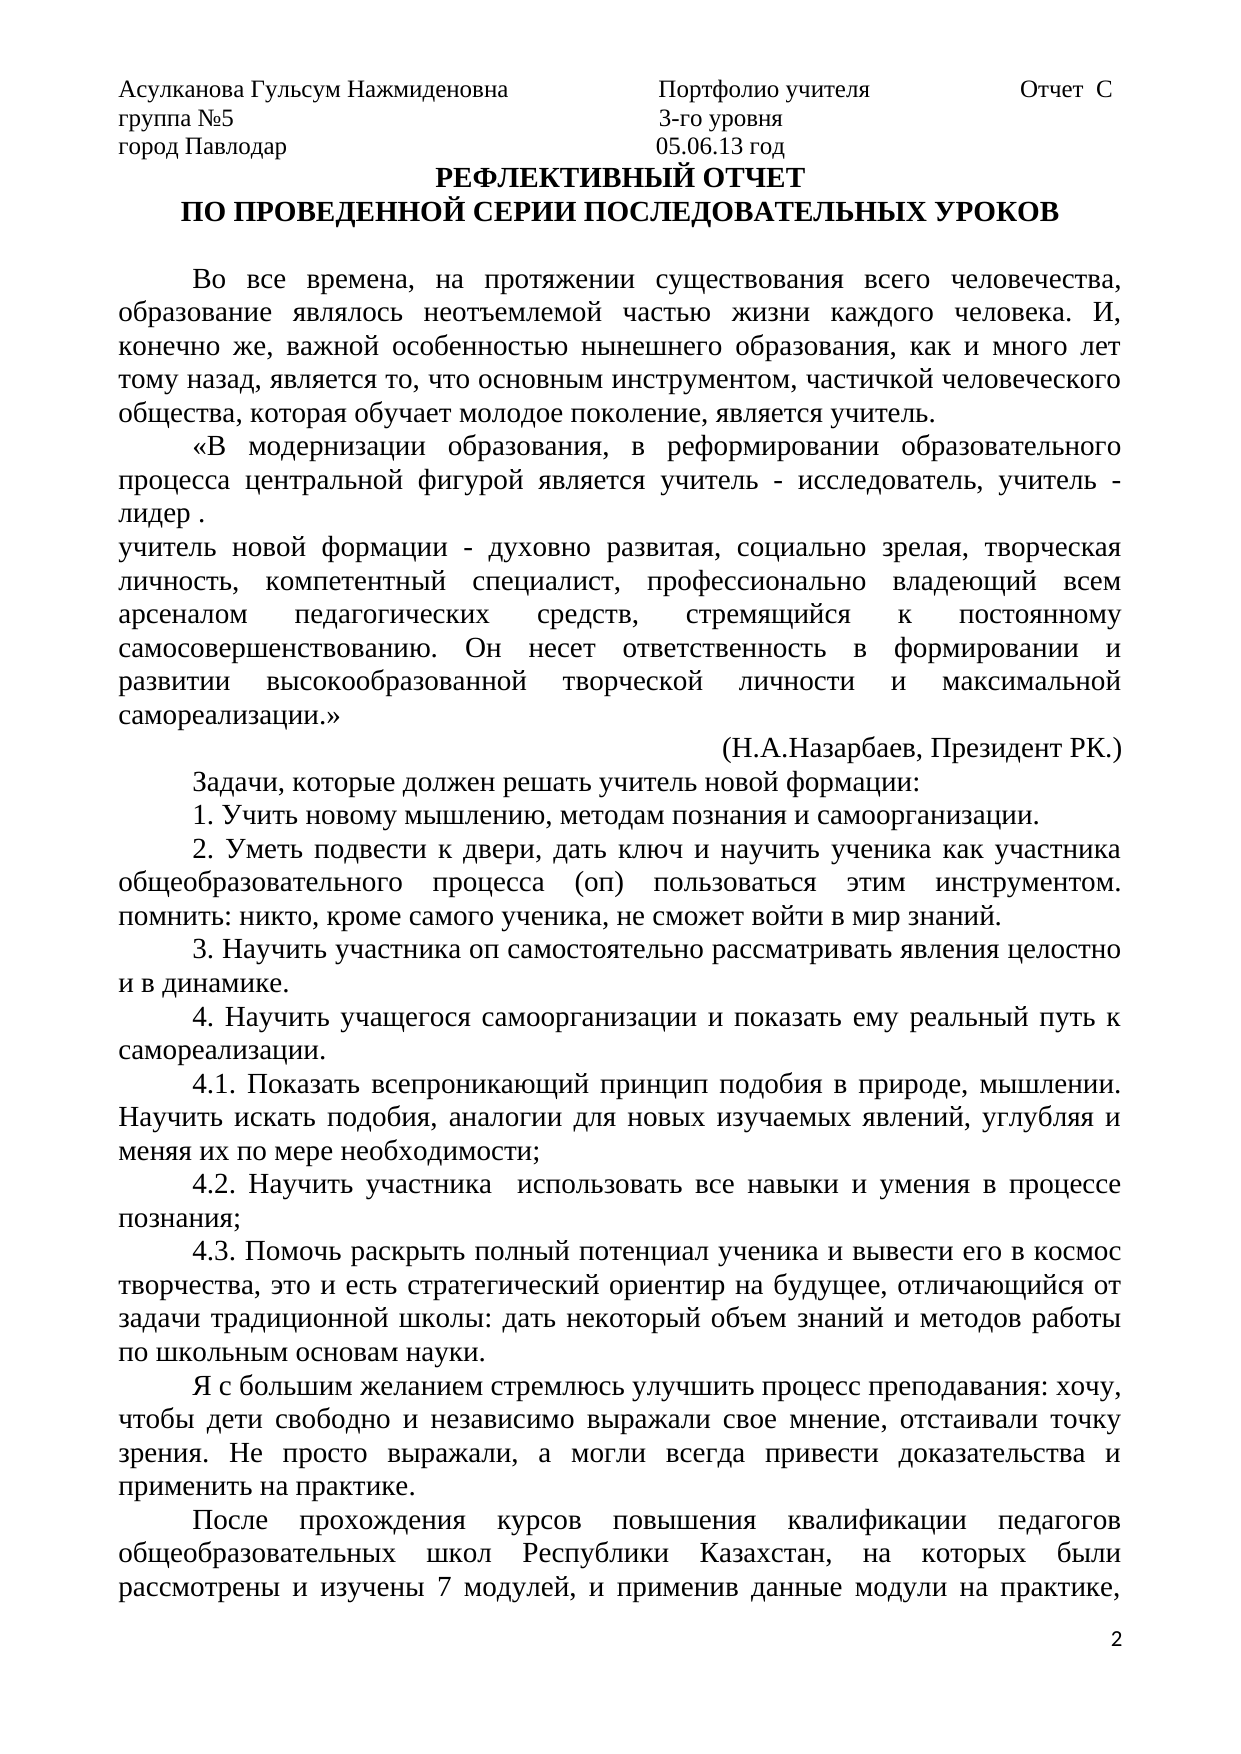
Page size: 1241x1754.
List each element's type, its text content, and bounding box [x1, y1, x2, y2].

text Я с большим желанием стремлюсь улучшить процесс преподавания: хочу, чтобы дети свободно и независимо выражали свое мнение, отстаивали точку зрения. Не просто выражали, а могли всегда привести доказательства и применить на практике. [118, 1368, 1122, 1502]
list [118, 1502, 1122, 1602]
text Задачи, которые должен решать учитель новой формации: [118, 764, 1122, 797]
text 2. Уметь подвести к двери, дать ключ и научить ученика как участника общеобразовательного процесса (оп) пользоваться этим инструментом. помнить: никто, кроме самого ученика, не сможет войти в мир знаний. [118, 831, 1122, 932]
text «В модернизации образования, в реформировании образовательного процесса центральной фигурой является учитель - исследователь, учитель -лидер . [118, 428, 1122, 529]
text учитель новой формации - духовно развитая, социально зрелая, творческая личность, компетентный специалист, профессионально владеющий всем арсеналом педагогических средств, стремящийся к постоянному самосовершенствованию. Он несет ответственность в формировании и развитии высокообразованной творческой личности и максимальной самореализации.» [118, 529, 1122, 730]
text 4.2. Научить участника использовать все навыки и умения в процессе познания; [118, 1166, 1122, 1233]
text 3. Научить участника оп самостоятельно рассматривать явления целостно и в динамике. [118, 932, 1122, 999]
text РЕФЛЕКТИВНЫЙ ОТЧЕТ [118, 160, 1122, 194]
text 4. Научить учащегося самоорганизации и показать ему реальный путь к самореализации. [118, 999, 1122, 1066]
text 4.3. Помочь раскрыть полный потенциал ученика и вывести его в космос творчества, это и есть стратегический ориентир на будущее, отличающийся от задачи традиционной школы: дать некоторый объем знаний и методов работы по школьным основам науки. [118, 1233, 1122, 1368]
text 1. Учить новому мышлению, методам познания и самоорганизации. [118, 797, 1122, 831]
text Во все времена, на протяжении существования всего человечества, образование являлось неотъемлемой частью жизни каждого человека. И, конечно же, важной особенностью нынешнего образования, как и много лет тому назад, является то, что основным инструментом, частичкой человеческого общества, которая обучает молодое поколение, является учитель. [118, 261, 1122, 428]
text ПО ПРОВЕДЕННОЙ СЕРИИ ПОСЛЕДОВАТЕЛЬНЫХ УРОКОВ [118, 194, 1122, 227]
text 4.1. Показать всепроникающий принцип подобия в природе, мышлении. Научить искать подобия, аналогии для новых изучаемых явлений, углубляя и меняя их по мере необходимости; [118, 1066, 1122, 1166]
text (Н.А.Назарбаев, Президент РК.) [118, 730, 1122, 764]
